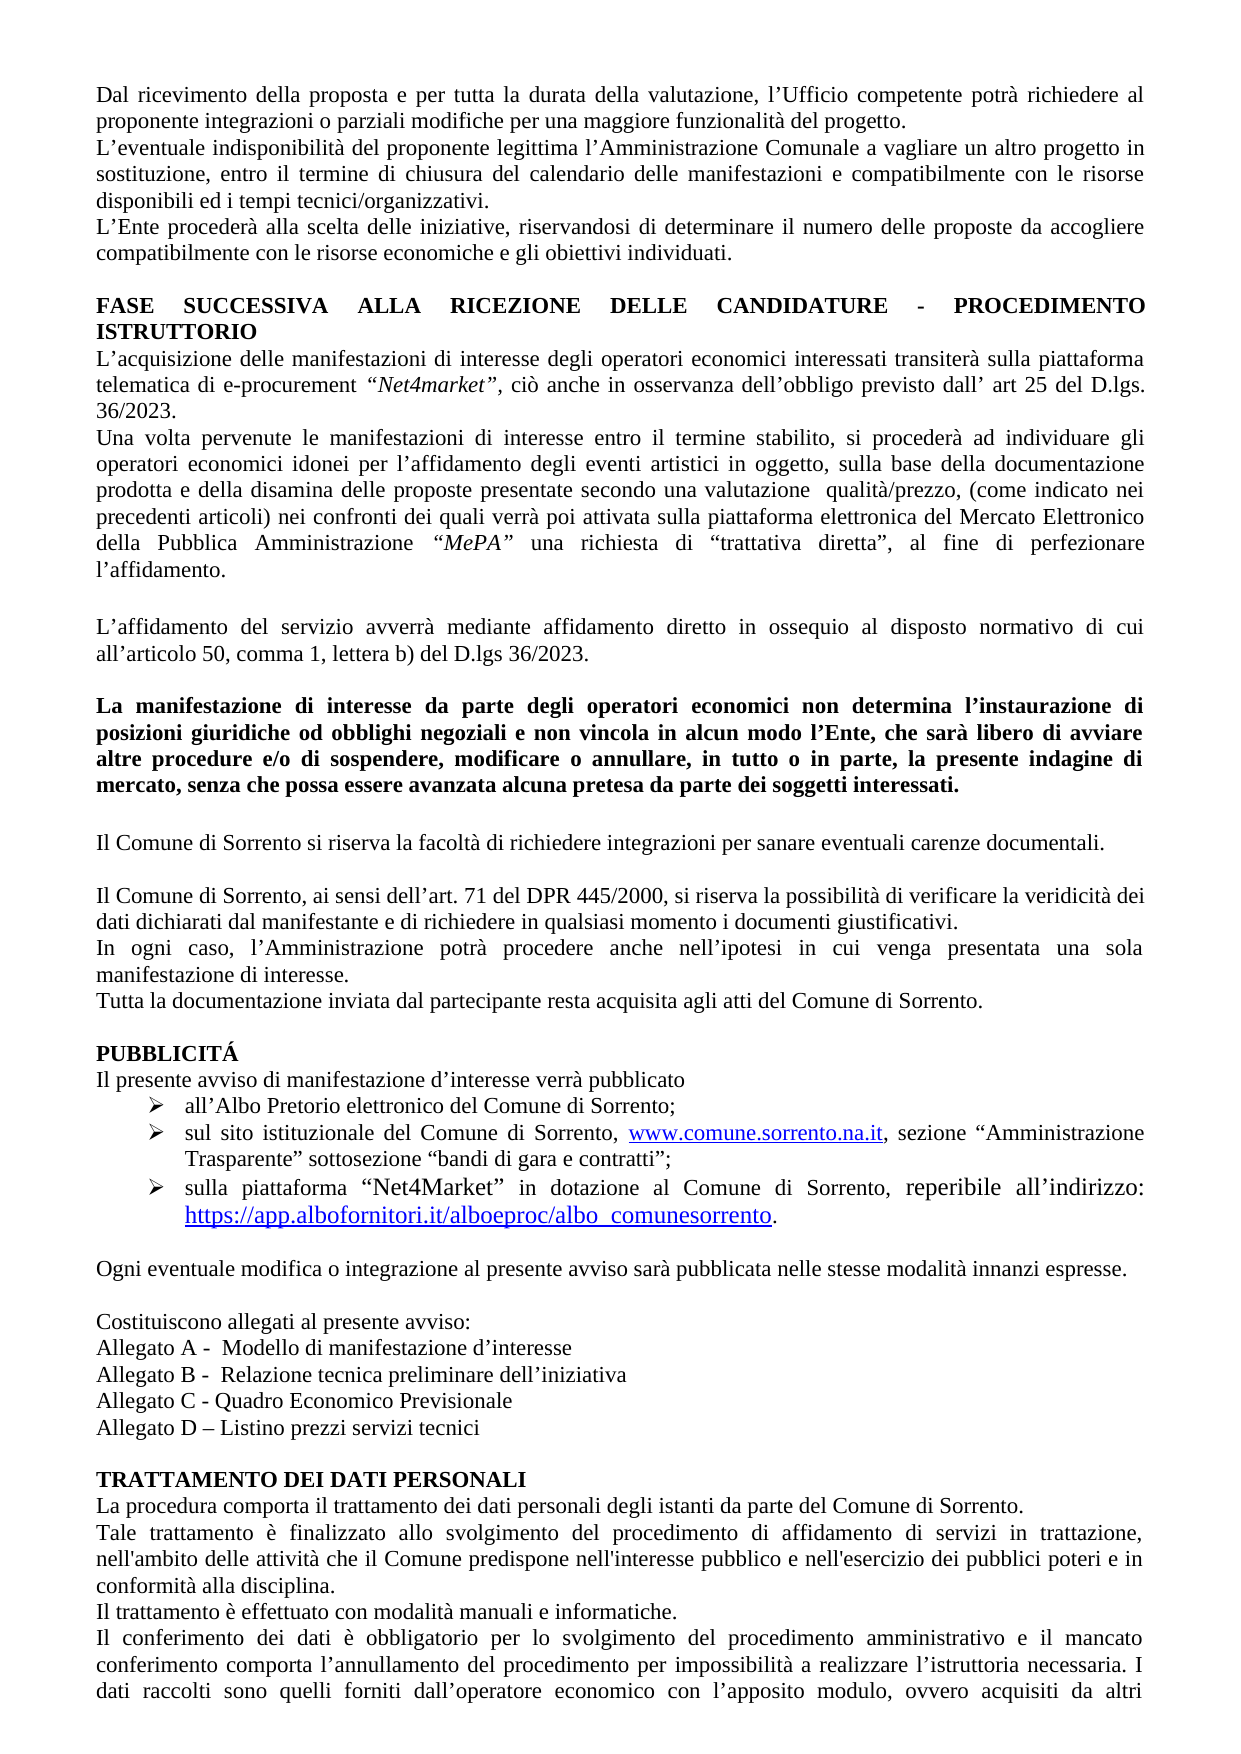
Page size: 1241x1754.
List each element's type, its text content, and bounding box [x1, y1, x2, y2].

text L’Ente procederà alla scelta delle iniziative, riservandosi di determinare il numero delle proposte da accogliere compatibilmente con le risorse economiche e gli obiettivi individuati. [96, 213, 1146, 266]
list sulla piattaforma “Net4Market” in dotazione al Comune di Sorrento, reperibile all’indirizzo: https://app.albofornitori.it/alboeproc/albo_comunesorrento. [147, 1172, 1145, 1229]
text Dal ricevimento della proposta e per tutta la durata della valutazione, l’Ufficio competente potrà richiedere al proponente integrazioni o parziali modifiche per una maggiore funzionalità del progetto. [96, 81, 1146, 134]
text PUBBLICITÁ [96, 1040, 1146, 1066]
text Il presente avviso di manifestazione d’interesse verrà pubblicato [96, 1066, 1146, 1092]
text Il trattamento è effettuato con modalità manuali e informatiche. [96, 1598, 1145, 1624]
list sul sito istituzionale del Comune di Sorrento, www.comune.sorrento.na.it, sezione “Amministrazione Trasparente” sottosezione “bandi di gara e contratti”; [147, 1119, 1145, 1172]
text Ogni eventuale modifica o integrazione al presente avviso sarà pubblicata nelle stesse modalità innanzi espresse. [96, 1255, 1146, 1282]
text Allegato C - Quadro Economico Previsionale [96, 1387, 1145, 1413]
text Una volta pervenute le manifestazioni di interesse entro il termine stabilito, si procederà ad individuare gli operatori economici idonei per l’affidamento degli eventi artistici in oggetto, sulla base della documentazione prodotta e della disamina delle proposte presentate secondo una valutazione qualità/prezzo, (come indicato nei precedenti articoli) nei confronti dei quali verrà poi attivata sulla piattaforma elettronica del Mercato Elettronico della Pubblica Amministrazione “MePA” una richiesta di “trattativa diretta”, al fine di perfezionare l’affidamento. [96, 424, 1146, 582]
list all’Albo Pretorio elettronico del Comune di Sorrento; [147, 1092, 1145, 1119]
text Allegato A - Modello di manifestazione d’interesse [96, 1334, 1146, 1361]
text TRATTAMENTO DEI DATI PERSONALI [96, 1466, 1145, 1493]
text L’acquisizione delle manifestazioni di interesse degli operatori economici interessati transiterà sulla piattaforma telematica di e-procurement “Net4market”, ciò anche in osservanza dell’obbligo previsto dall’ art 25 del D.lgs. 36/2023. [96, 345, 1146, 424]
text Allegato D – Listino prezzi servizi tecnici [96, 1413, 1145, 1440]
text FASE SUCCESSIVA ALLA RICEZIONE DELLE CANDIDATURE - PROCEDIMENTO ISTRUTTORIO [96, 292, 1146, 345]
text L’eventuale indisponibilità del proponente legittima l’Amministrazione Comunale a vagliare un altro progetto in sostituzione, entro il termine di chiusura del calendario delle manifestazioni e compatibilmente con le risorse disponibili ed i tempi tecnici/organizzativi. [96, 134, 1146, 213]
text In ogni caso, l’Amministrazione potrà procedere anche nell’ipotesi in cui venga presentata una sola manifestazione di interesse. [96, 934, 1145, 987]
text Il Comune di Sorrento, ai sensi dell’art. 71 del DPR 445/2000, si riserva la possibilità di verificare la veridicità dei dati dichiarati dal manifestante e di richiedere in qualsiasi momento i documenti giustificativi. [96, 882, 1146, 934]
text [96, 1624, 1145, 1703]
text Tutta la documentazione inviata dal partecipante resta acquisita agli atti del Comune di Sorrento. [96, 987, 1146, 1013]
text L’affidamento del servizio avverrà mediante affidamento diretto in ossequio al disposto normativo di cui all’articolo 50, comma 1, lettera b) del D.lgs 36/2023. [96, 613, 1146, 666]
text Costituiscono allegati al presente avviso: [96, 1308, 1146, 1334]
text Allegato B - Relazione tecnica preliminare dell’iniziativa [96, 1361, 1146, 1387]
text La procedura comporta il trattamento dei dati personali degli istanti da parte del Comune di Sorrento. [96, 1493, 1145, 1519]
text La manifestazione di interesse da parte degli operatori economici non determina l’instaurazione di posizioni giuridiche od obblighi negoziali e non vincola in alcun modo l’Ente, che sarà libero di avviare altre procedure e/o di sospendere, modificare o annullare, in tutto o in parte, la presente indagine di mercato, senza che possa essere avanzata alcuna pretesa da parte dei soggetti interessati. [96, 692, 1145, 798]
text Tale trattamento è finalizzato allo svolgimento del procedimento di affidamento di servizi in trattazione, nell'ambito delle attività che il Comune predispone nell'interesse pubblico e nell'esercizio dei pubblici poteri e in conformità alla disciplina. [96, 1519, 1145, 1598]
text Il Comune di Sorrento si riserva la facoltà di richiedere integrazioni per sanare eventuali carenze documentali. [96, 829, 1146, 855]
